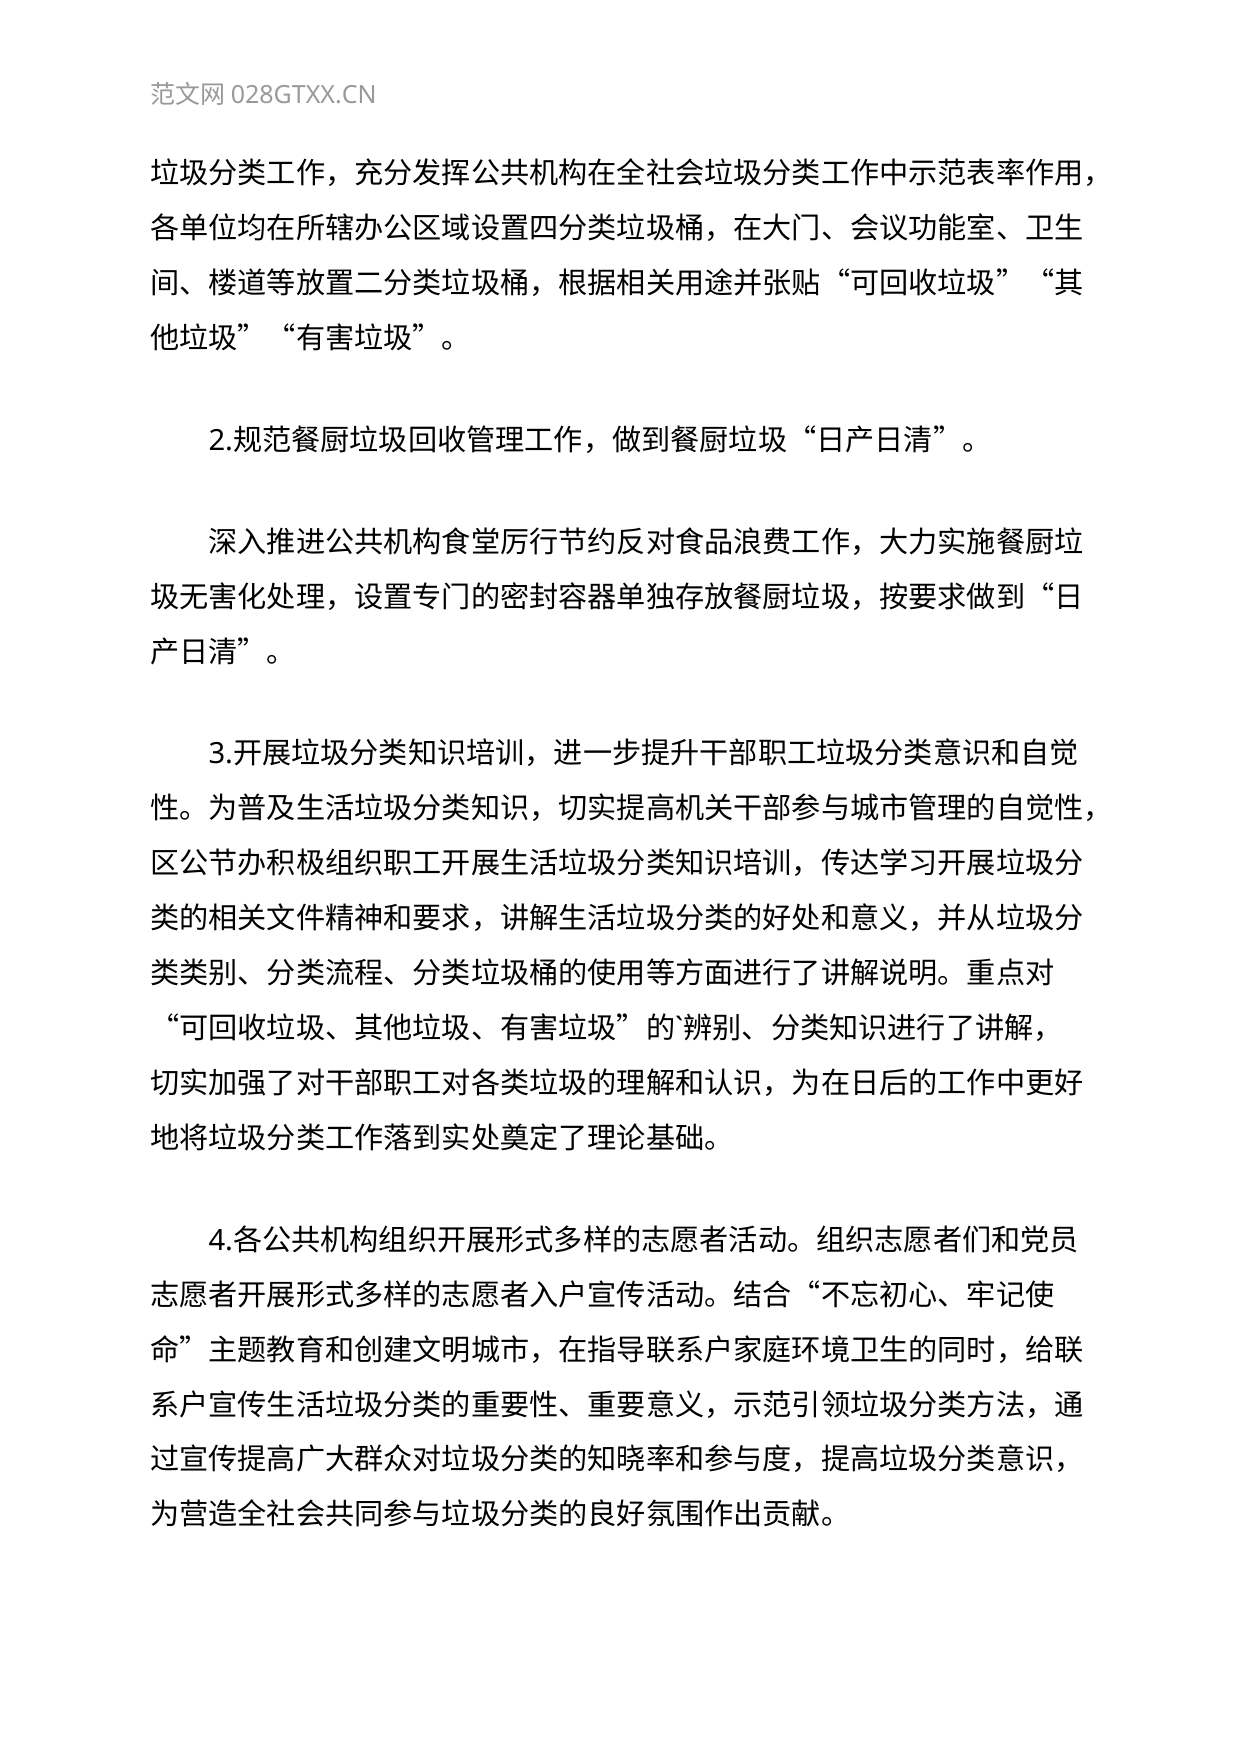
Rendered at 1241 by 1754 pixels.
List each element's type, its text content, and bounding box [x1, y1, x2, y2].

text 4.各公共机构组织开展形式多样的志愿者活动。组织志愿者们和党员志愿者开展形式多样的志愿者入户宣传活动。结合“不忘初心、牢记使命”主题教育和创建文明城市，在指导联系户家庭环境卫生的同时，给联系户宣传生活垃圾分类的重要性、重要意义，示范引领垃圾分类方法，通过宣传提高广大群众对垃圾分类的知晓率和参与度，提高垃圾分类意识，为营造全社会共同参与垃圾分类的良好氛围作出贡献。 [150, 1216, 1090, 1533]
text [150, 150, 1090, 357]
text 2.规范餐厨垃圾回收管理工作，做到餐厨垃圾“日产日清”。 [150, 416, 1090, 459]
text 3.开展垃圾分类知识培训，进一步提升干部职工垃圾分类意识和自觉性。为普及生活垃圾分类知识，切实提高机关干部参与城市管理的自觉性，区公节办积极组织职工开展生活垃圾分类知识培训，传达学习开展垃圾分类的相关文件精神和要求，讲解生活垃圾分类的好处和意义，并从垃圾分类类别、分类流程、分类垃圾桶的使用等方面进行了讲解说明。重点对“可回收垃圾、其他垃圾、有害垃圾”的`辨别、分类知识进行了讲解，切实加强了对干部职工对各类垃圾的理解和认识，为在日后的工作中更好地将垃圾分类工作落到实处奠定了理论基础。 [150, 730, 1090, 1157]
text 深入推进公共机构食堂厉行节约反对食品浪费工作，大力实施餐厨垃圾无害化处理，设置专门的密封容器单独存放餐厨垃圾，按要求做到“日产日清”。 [150, 518, 1090, 671]
